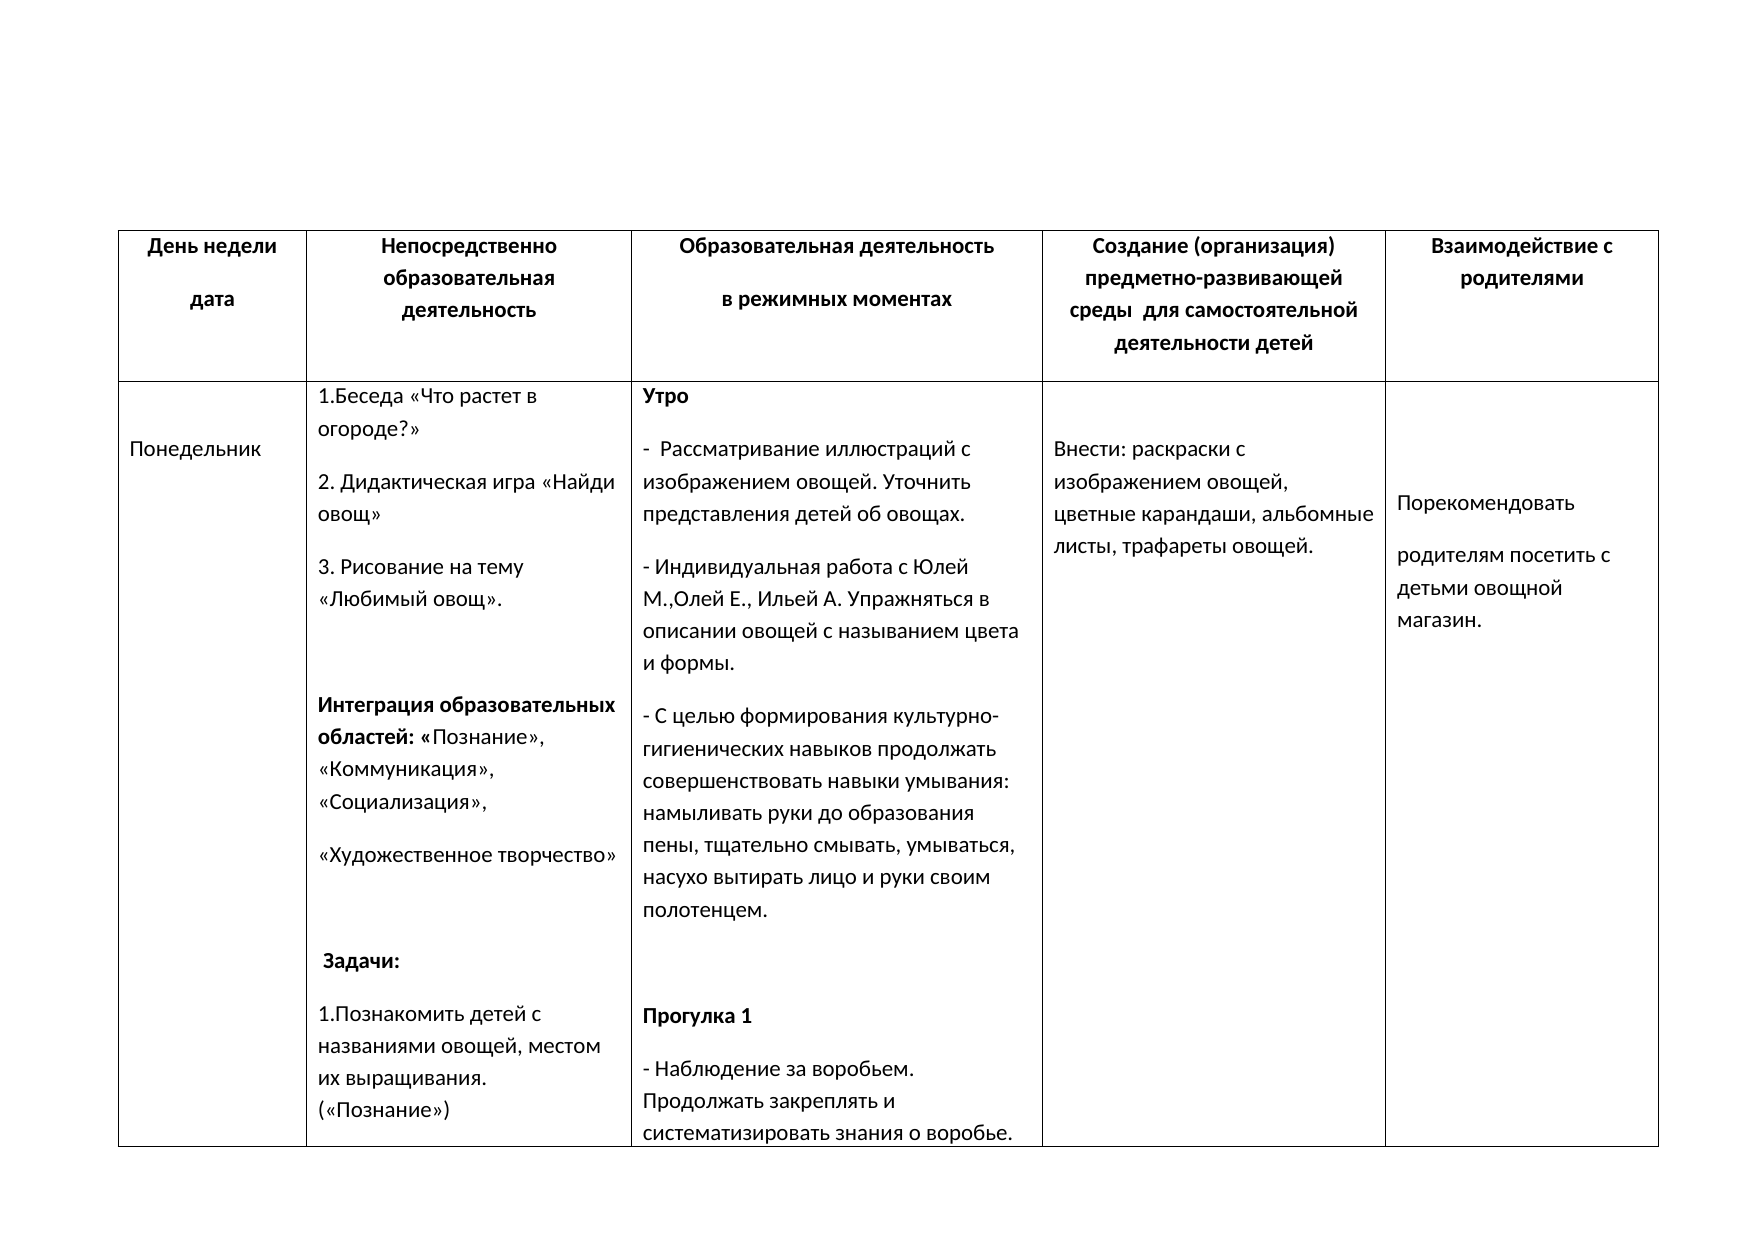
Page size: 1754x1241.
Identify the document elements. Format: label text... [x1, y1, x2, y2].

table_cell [632, 382, 1042, 1146]
table_header День недели дата [119, 231, 306, 381]
table_header Создание (организация) предметно-развивающей среды для самостоятельной деятельности детей [1043, 231, 1385, 381]
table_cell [1043, 382, 1385, 1146]
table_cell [1386, 382, 1658, 1146]
table_header Образовательная деятельность в режимных моментах [632, 231, 1042, 381]
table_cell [307, 382, 631, 1146]
table_header Взаимодействие с родителями [1386, 231, 1658, 381]
table_header Непосредственно образовательная деятельность [307, 231, 631, 381]
table_cell Понедельник [119, 382, 306, 1146]
